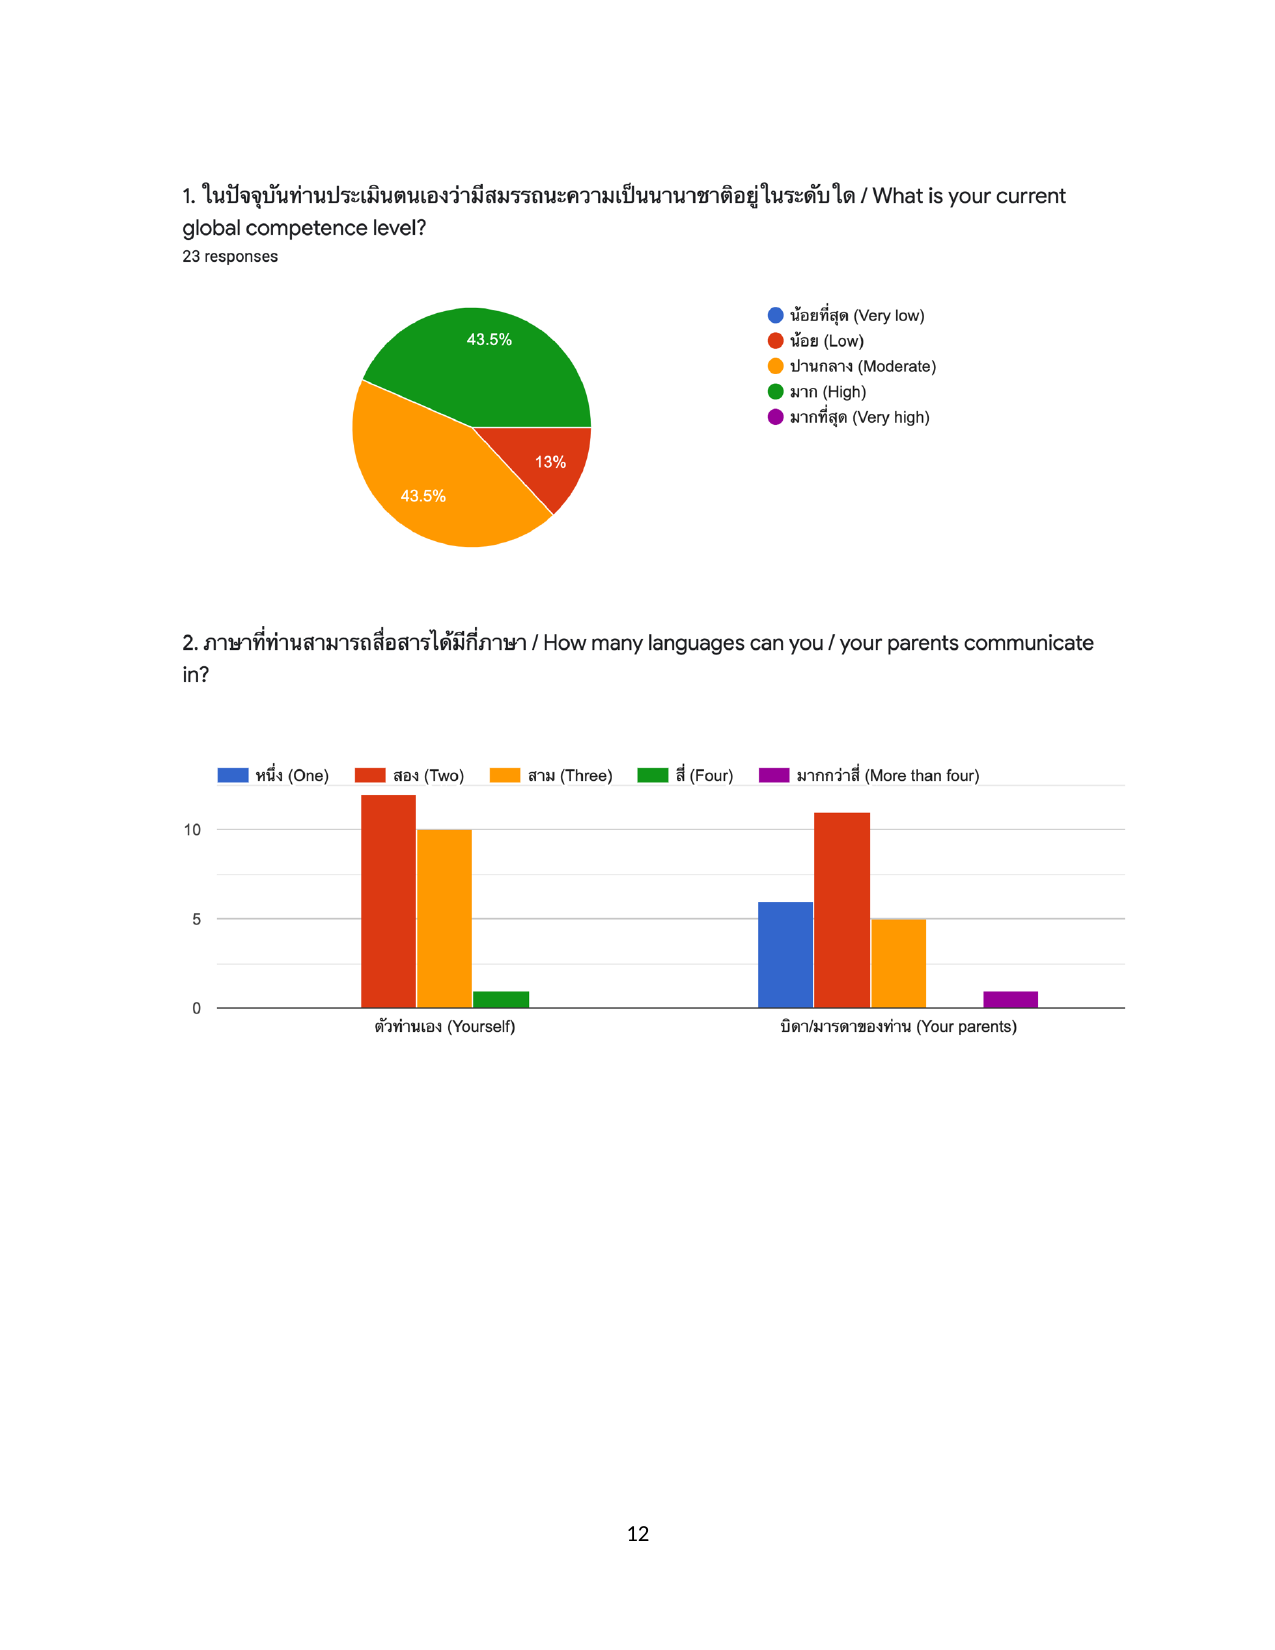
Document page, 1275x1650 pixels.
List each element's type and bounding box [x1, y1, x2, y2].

picture [150, 150, 1125, 593]
picture [150, 596, 1125, 1106]
